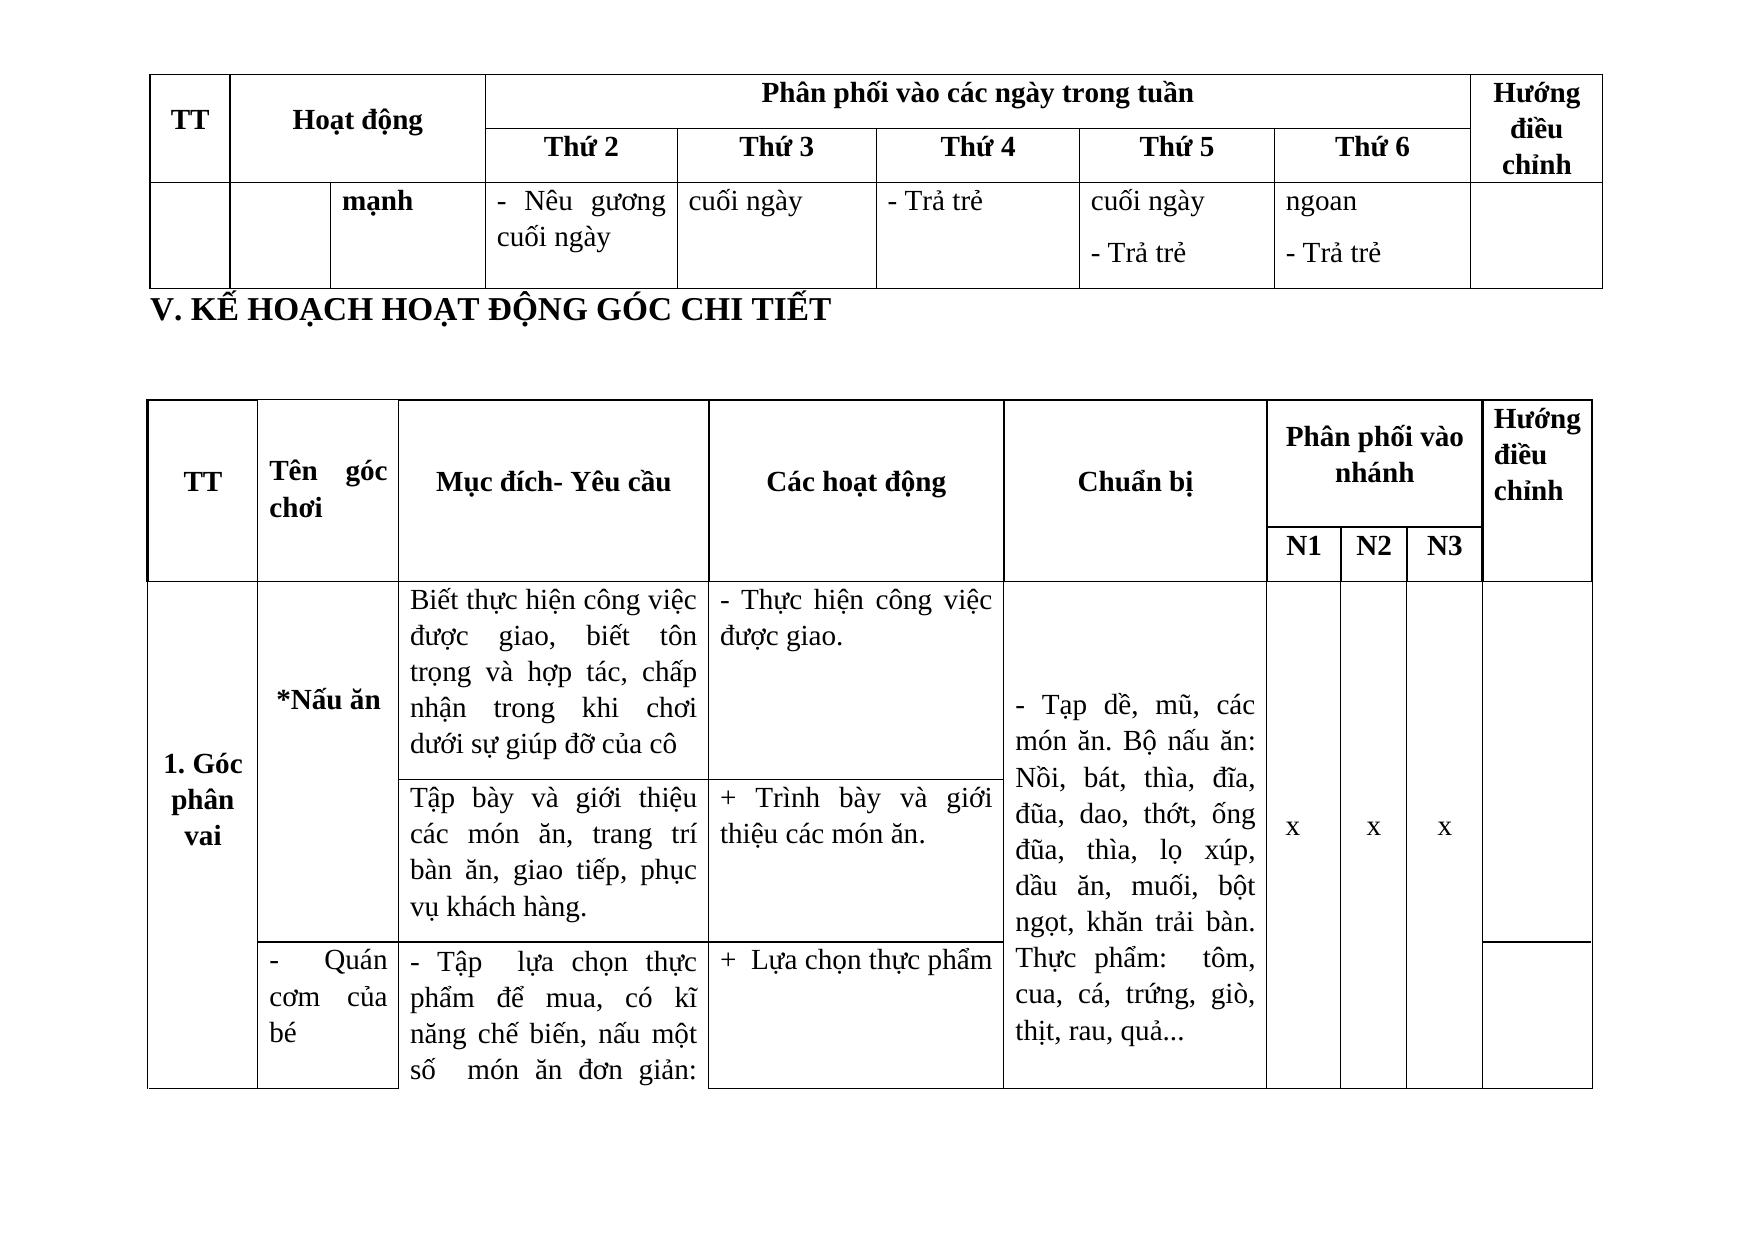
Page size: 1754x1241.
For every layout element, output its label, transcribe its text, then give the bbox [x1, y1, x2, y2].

table_cell *Nấu ăn [258, 582, 398, 941]
table_header Chuẩn bị [1005, 401, 1266, 581]
table_header Phân phối vào nhánh [1268, 401, 1481, 526]
table_cell - Quán cơm của bé [258, 943, 398, 1088]
table_header Phân phối vào các ngày trong tuần [486, 75, 1470, 128]
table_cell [399, 943, 708, 1088]
table_cell [1484, 526, 1591, 581]
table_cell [331, 183, 485, 288]
table_header TT [149, 401, 257, 581]
table_cell x [1407, 582, 1482, 1088]
table_header Các hoạt động [710, 401, 1003, 581]
table_header Hoạt động [231, 75, 485, 182]
table_header Hướng điều chỉnh [1484, 401, 1591, 526]
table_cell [1275, 183, 1470, 288]
table_cell N2 [1342, 528, 1406, 581]
table_cell - Tạp dề, mũ, các món ăn. Bộ nấu ăn: Nồi, bát, thìa, đĩa, đũa, dao, thớt, ống đũa, thìa, lọ xúp, dầu ăn, muối, bột ngọt, khăn trải bàn. Thực phẩm: tôm, cua, cá, trứng, giò, thịt, rau, quả... [1004, 582, 1266, 1088]
table_header Hướng điều chỉnh [1471, 75, 1602, 182]
table_cell Thứ 5 [1080, 129, 1274, 182]
table_cell [1483, 582, 1592, 941]
table_cell Thứ 4 [877, 129, 1079, 182]
table_header Tên góc chơi [258, 400, 398, 581]
table_cell x [1267, 582, 1340, 1088]
table_cell N1 [1268, 528, 1340, 581]
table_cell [709, 943, 1003, 1088]
table_cell - Thực hiện công việc được giao. [709, 582, 1003, 779]
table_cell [678, 183, 876, 288]
table_cell Thứ 2 [486, 129, 677, 182]
table_cell 1. Góc phân vai [148, 582, 257, 1088]
table_cell + Trình bày và giới thiệu các món ăn. [709, 780, 1003, 941]
table_cell x [1341, 582, 1406, 1088]
table_cell Thứ 3 [678, 129, 876, 182]
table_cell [877, 183, 1079, 288]
table_cell Thứ 6 [1275, 129, 1470, 182]
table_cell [486, 183, 677, 288]
table_cell N3 [1408, 528, 1481, 581]
table_cell [1483, 941, 1592, 1088]
table_header Mục đích- Yêu cầu [399, 401, 708, 581]
text V. KẾ HOẠCH HOẠT ĐỘNG GÓC CHI TIẾT [150, 289, 1604, 328]
table_header TT [151, 75, 229, 182]
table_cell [1080, 183, 1274, 288]
table_cell Tập bày và giới thiệu các món ăn, trang trí bàn ăn, giao tiếp, phục vụ khách hàng. [399, 780, 708, 941]
table_cell [1471, 183, 1602, 288]
table_cell Biết thực hiện công việc được giao, biết tôn trọng và hợp tác, chấp nhận trong khi chơi dưới sự giúp đỡ của cô [399, 582, 708, 779]
